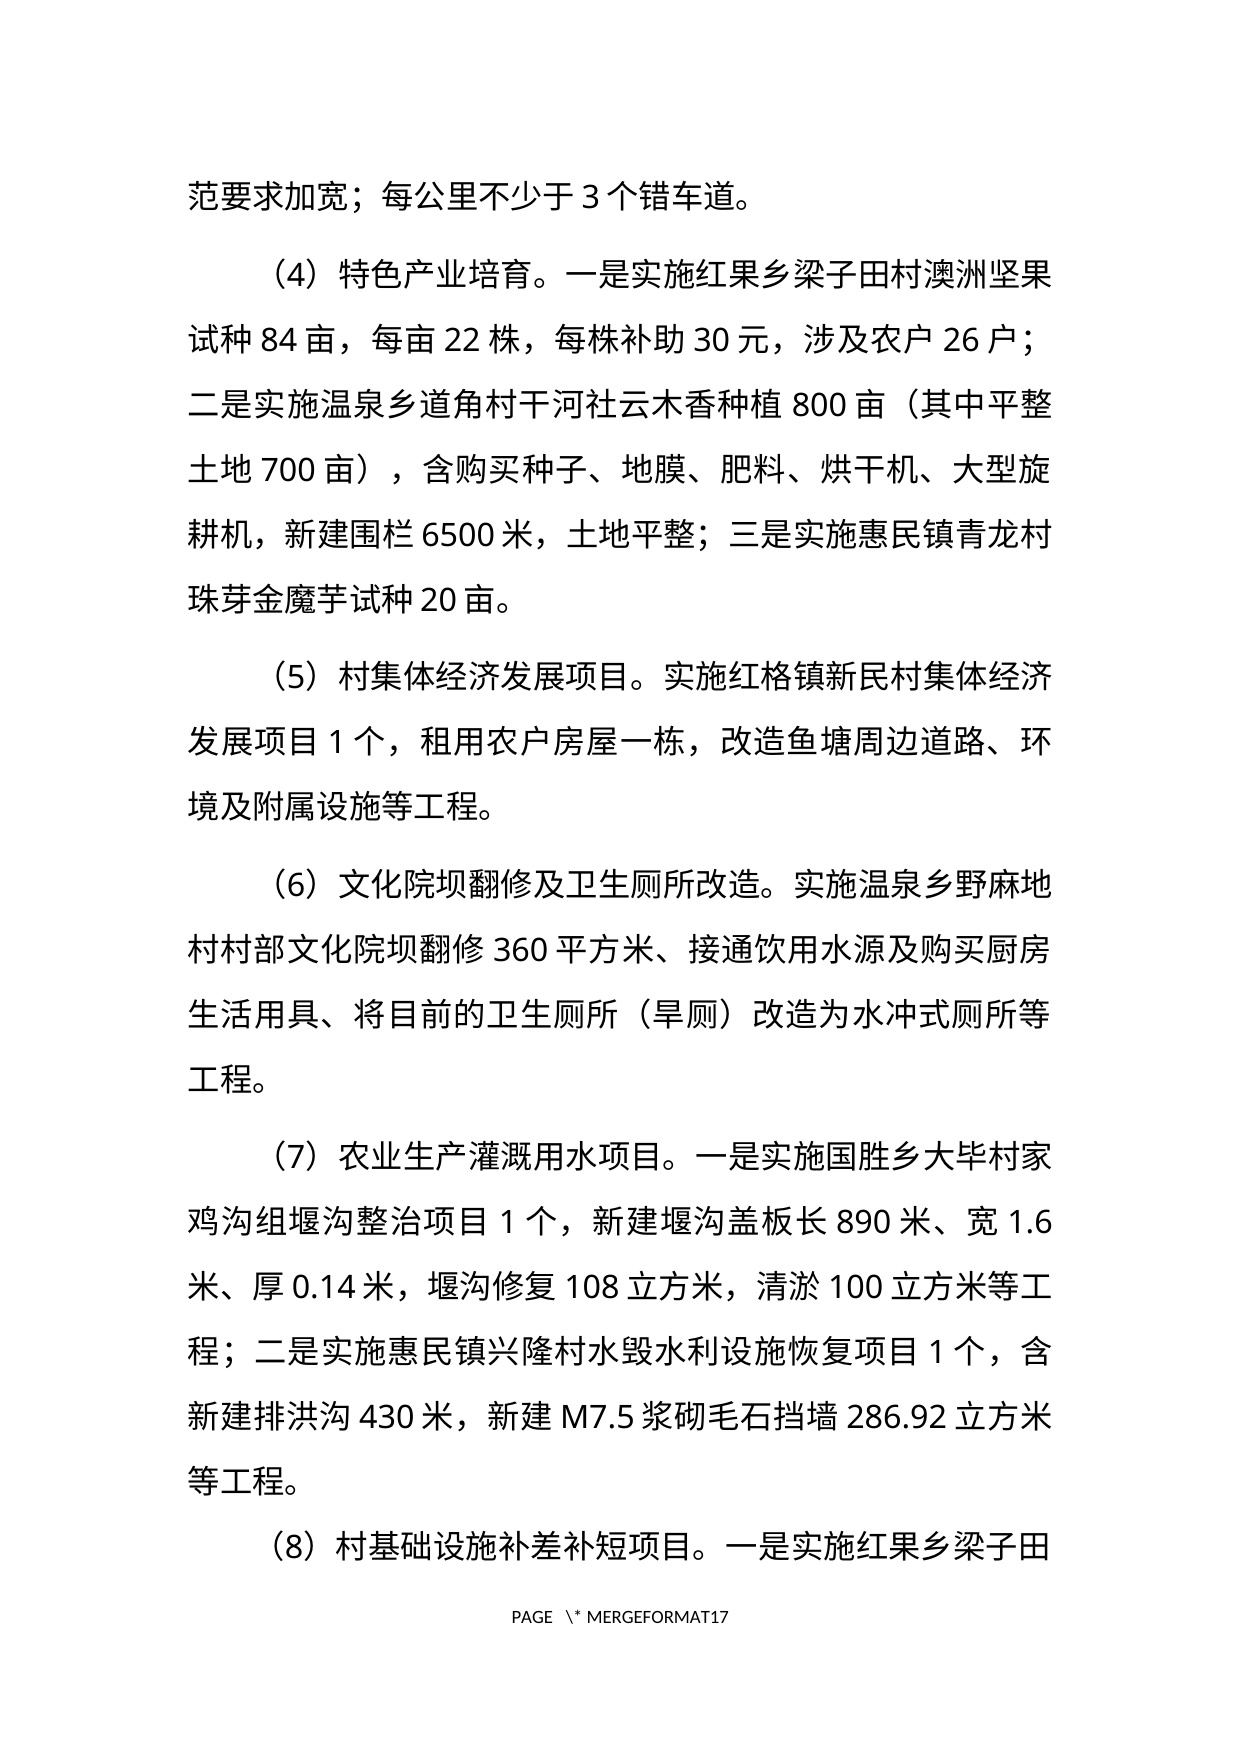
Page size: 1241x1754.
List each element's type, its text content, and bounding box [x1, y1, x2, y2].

text （7）农业生产灌溉用水项目。一是实施国胜乡大毕村家鸡沟组堰沟整治项目1个，新建堰沟盖板长890米、宽1.6米、厚0.14米，堰沟修复108立方米，清淤100立方米等工程；二是实施惠民镇兴隆村水毁水利设施恢复项目1个，含新建排洪沟430米，新建M7.5浆砌毛石挡墙286.92立方米等工程。 [187, 1122, 1053, 1512]
text （6）文化院坝翻修及卫生厕所改造。实施温泉乡野麻地村村部文化院坝翻修360平方米、接通饮用水源及购买厨房生活用具、将目前的卫生厕所（旱厕）改造为水冲式厕所等工程。 [187, 849, 1053, 1109]
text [187, 162, 1053, 227]
text （5）村集体经济发展项目。实施红格镇新民村集体经济发展项目1个，租用农户房屋一栋，改造鱼塘周边道路、环境及附属设施等工程。 [187, 642, 1053, 837]
text （4）特色产业培育。一是实施红果乡梁子田村澳洲坚果试种84亩，每亩22株，每株补助30元，涉及农户26户；二是实施温泉乡道角村干河社云木香种植800亩（其中平整土地700亩），含购买种子、地膜、肥料、烘干机、大型旋耕机，新建围栏6500米，土地平整；三是实施惠民镇青龙村珠芽金魔芋试种20亩。 [187, 239, 1053, 629]
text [187, 1512, 1053, 1577]
